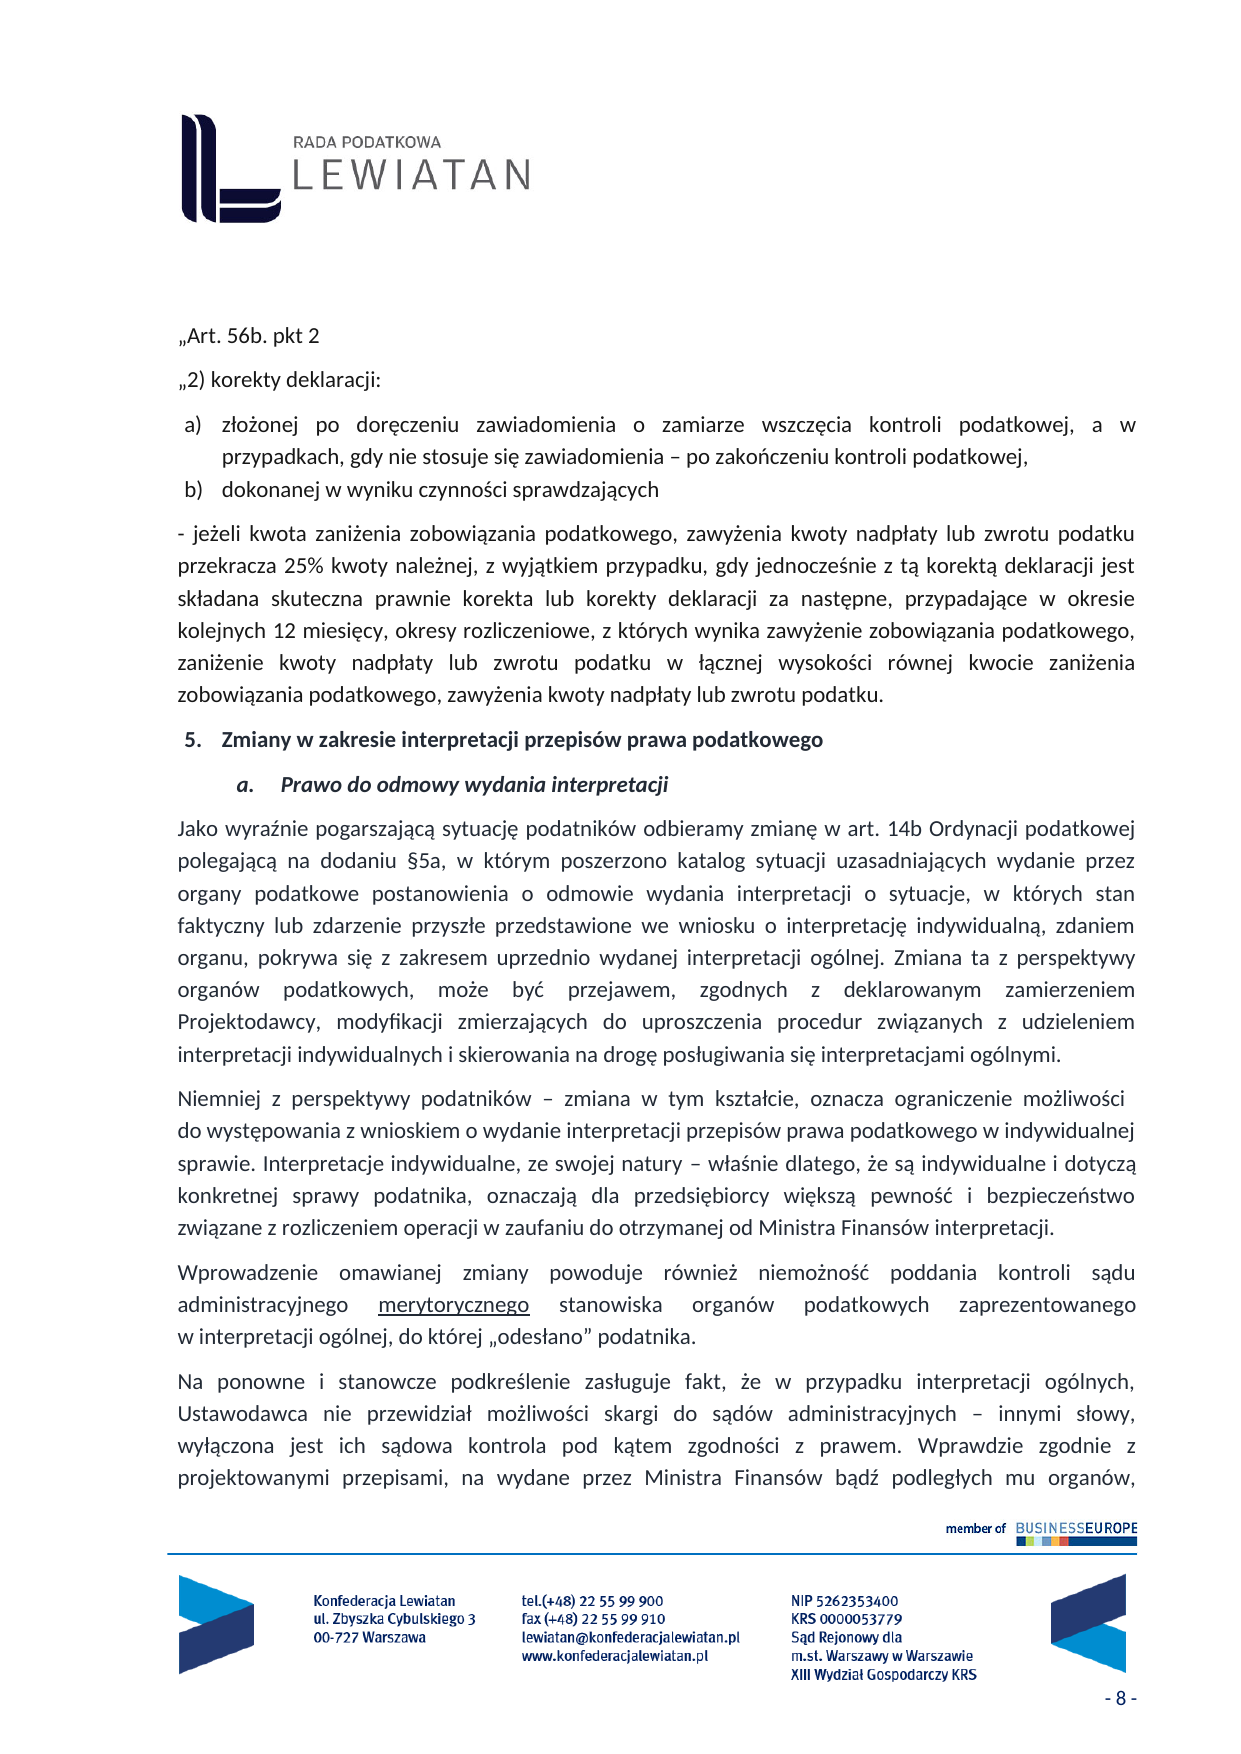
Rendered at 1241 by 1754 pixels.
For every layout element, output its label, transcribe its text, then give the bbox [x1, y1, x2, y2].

list Zmiany w zakresie interpretacji przepisów prawa podatkowego [184, 725, 1137, 753]
text Jako wyraźnie pogarszającą sytuację podatników odbieramy zmianę w art. 14b Ordynacji podatkowej polegającą na dodaniu §5a, w którym poszerzono katalog sytuacji uzasadniających wydanie przez organy podatkowe postanowienia o odmowie wydania interpretacji o sytuacje, w których stan faktyczny lub zdarzenie przyszłe przedstawione we wniosku o interpretację indywidualną, zdaniem organu, pokrywa się z zakresem uprzednio wydanej interpretacji ogólnej. Zmiana ta z perspektywy organów podatkowych, może być przejawem, zgodnych z deklarowanym zamierzeniem Projektodawcy, modyfikacji zmierzających do uproszczenia procedur związanych z udzieleniem interpretacji indywidualnych i skierowania na drogę posługiwania się interpretacjami ogólnymi. [177, 814, 1137, 1068]
list Prawo do odmowy wydania interpretacji [236, 770, 1137, 798]
text Niemniej z perspektywy podatników – zmiana w tym kształcie, oznacza ograniczenie możliwości do występowania z wnioskiem o wydanie interpretacji przepisów prawa podatkowego w indywidualnej sprawie. Interpretacje indywidualne, ze swojej natury ‒ właśnie dlatego, że są indywidualne i dotyczą konkretnej sprawy podatnika, oznaczają dla przedsiębiorcy większą pewność i bezpieczeństwo związane z rozliczeniem operacji w zaufaniu do otrzymanej od Ministra Finansów interpretacji. [177, 1084, 1137, 1241]
list dokonanej w wyniku czynności sprawdzających [184, 475, 1137, 503]
text „Art. 56b. pkt 2 [177, 321, 1137, 349]
picture [162, 86, 591, 248]
picture [167, 1519, 1138, 1686]
text - jeżeli kwota zaniżenia zobowiązania podatkowego, zawyżenia kwoty nadpłaty lub zwrotu podatku przekracza 25% kwoty należnej, z wyjątkiem przypadku, gdy jednocześnie z tą korektą deklaracji jest składana skuteczna prawnie korekta lub korekty deklaracji za następne, przypadające w okresie kolejnych 12 miesięcy, okresy rozliczeniowe, z których wynika zawyżenie zobowiązania podatkowego, zaniżenie kwoty nadpłaty lub zwrotu podatku w łącznej wysokości równej kwocie zaniżenia zobowiązania podatkowego, zawyżenia kwoty nadpłaty lub zwrotu podatku. [177, 519, 1137, 708]
text Wprowadzenie omawianej zmiany powoduje również niemożność poddania kontroli sądu administracyjnego merytorycznego stanowiska organów podatkowych zaprezentowanego w interpretacji ogólnej, do której „odesłano” podatnika. [177, 1258, 1137, 1350]
text „2) korekty deklaracji: [177, 366, 1137, 394]
list złożonej po doręczeniu zawiadomienia o zamiarze wszczęcia kontroli podatkowej, a w przypadkach, gdy nie stosuje się zawiadomienia – po zakończeniu kontroli podatkowej, [184, 410, 1137, 471]
